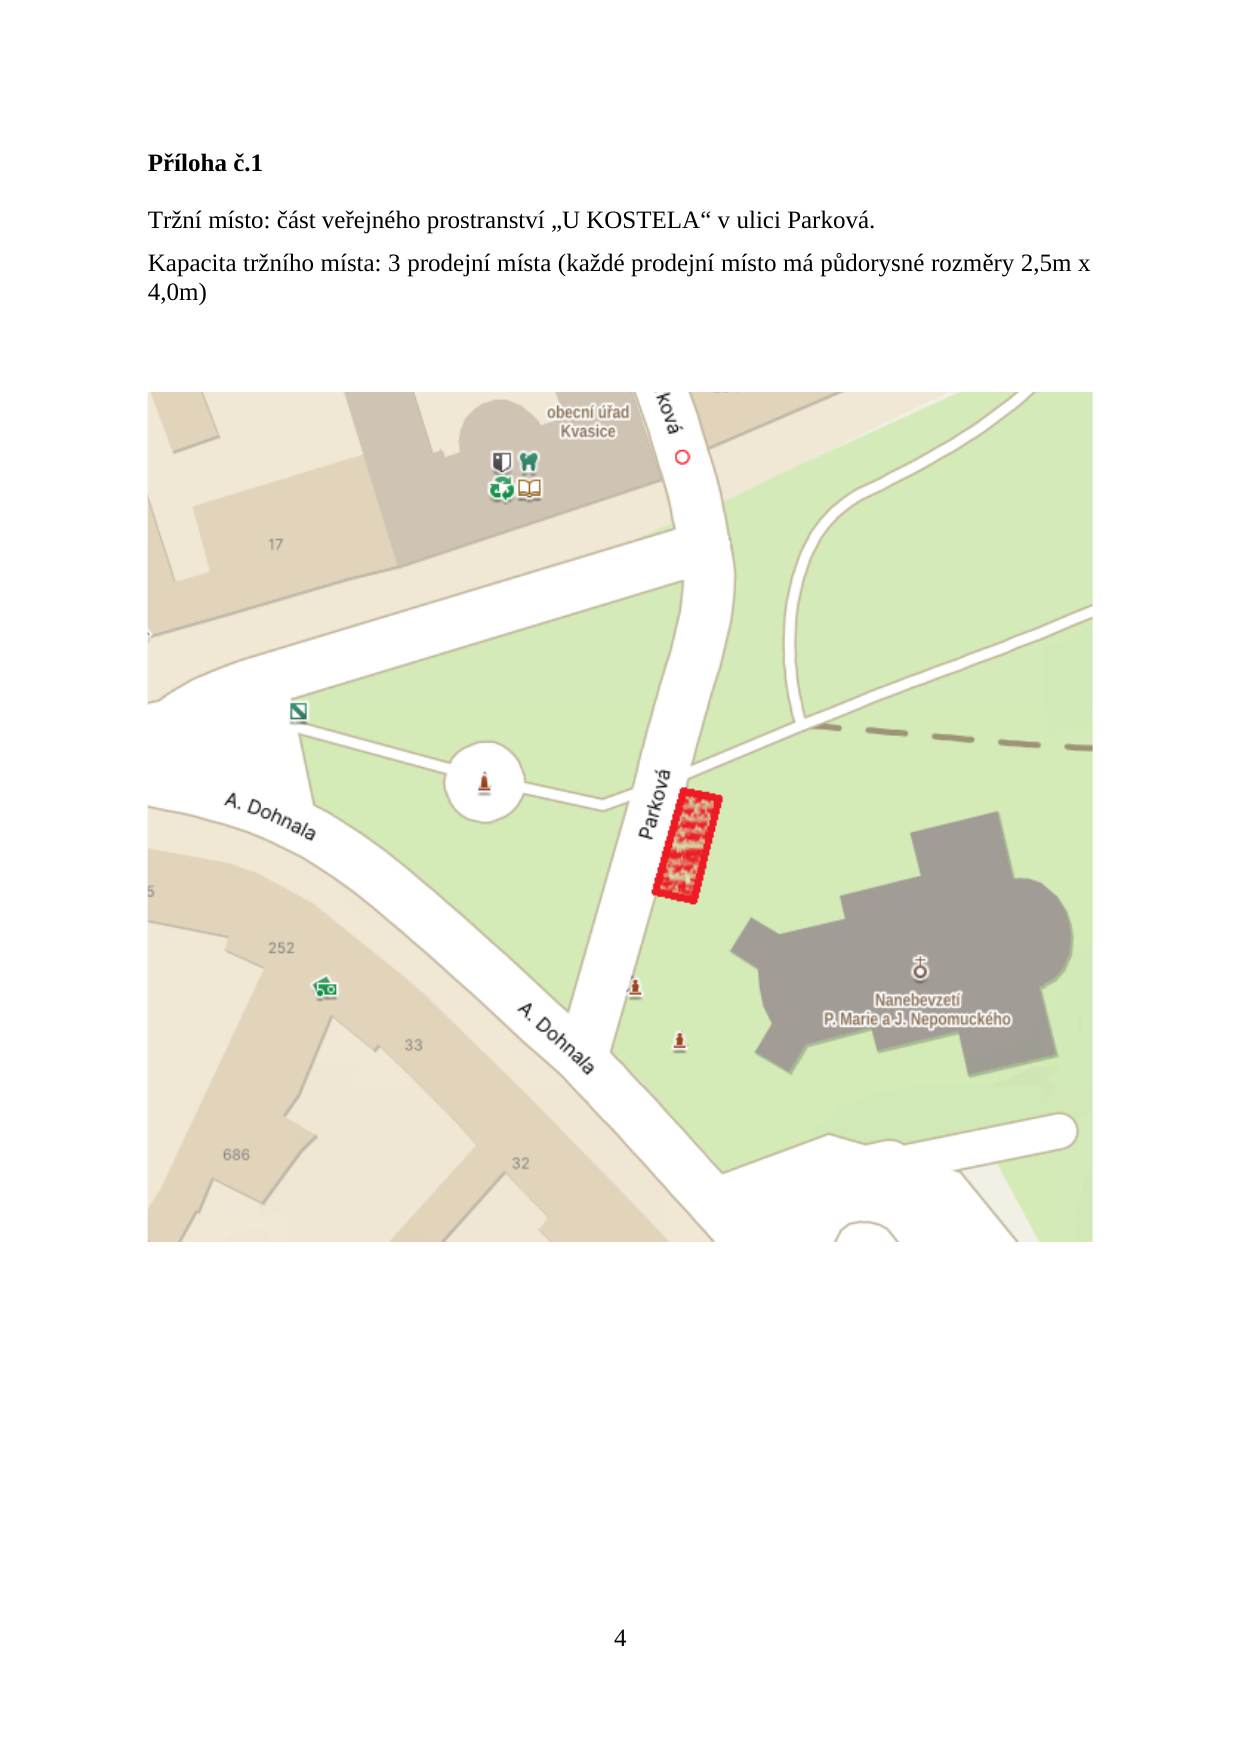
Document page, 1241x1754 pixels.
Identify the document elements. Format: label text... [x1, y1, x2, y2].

text Příloha č.1 [148, 148, 1093, 176]
picture [147, 392, 1093, 1242]
text Tržní místo: část veřejného prostranství „U KOSTELA“ v ulici Parková. [148, 205, 1093, 234]
text Kapacita tržního místa: 3 prodejní místa (každé prodejní místo má půdorysné rozměry 2,5m x 4,0m) [148, 248, 1093, 306]
